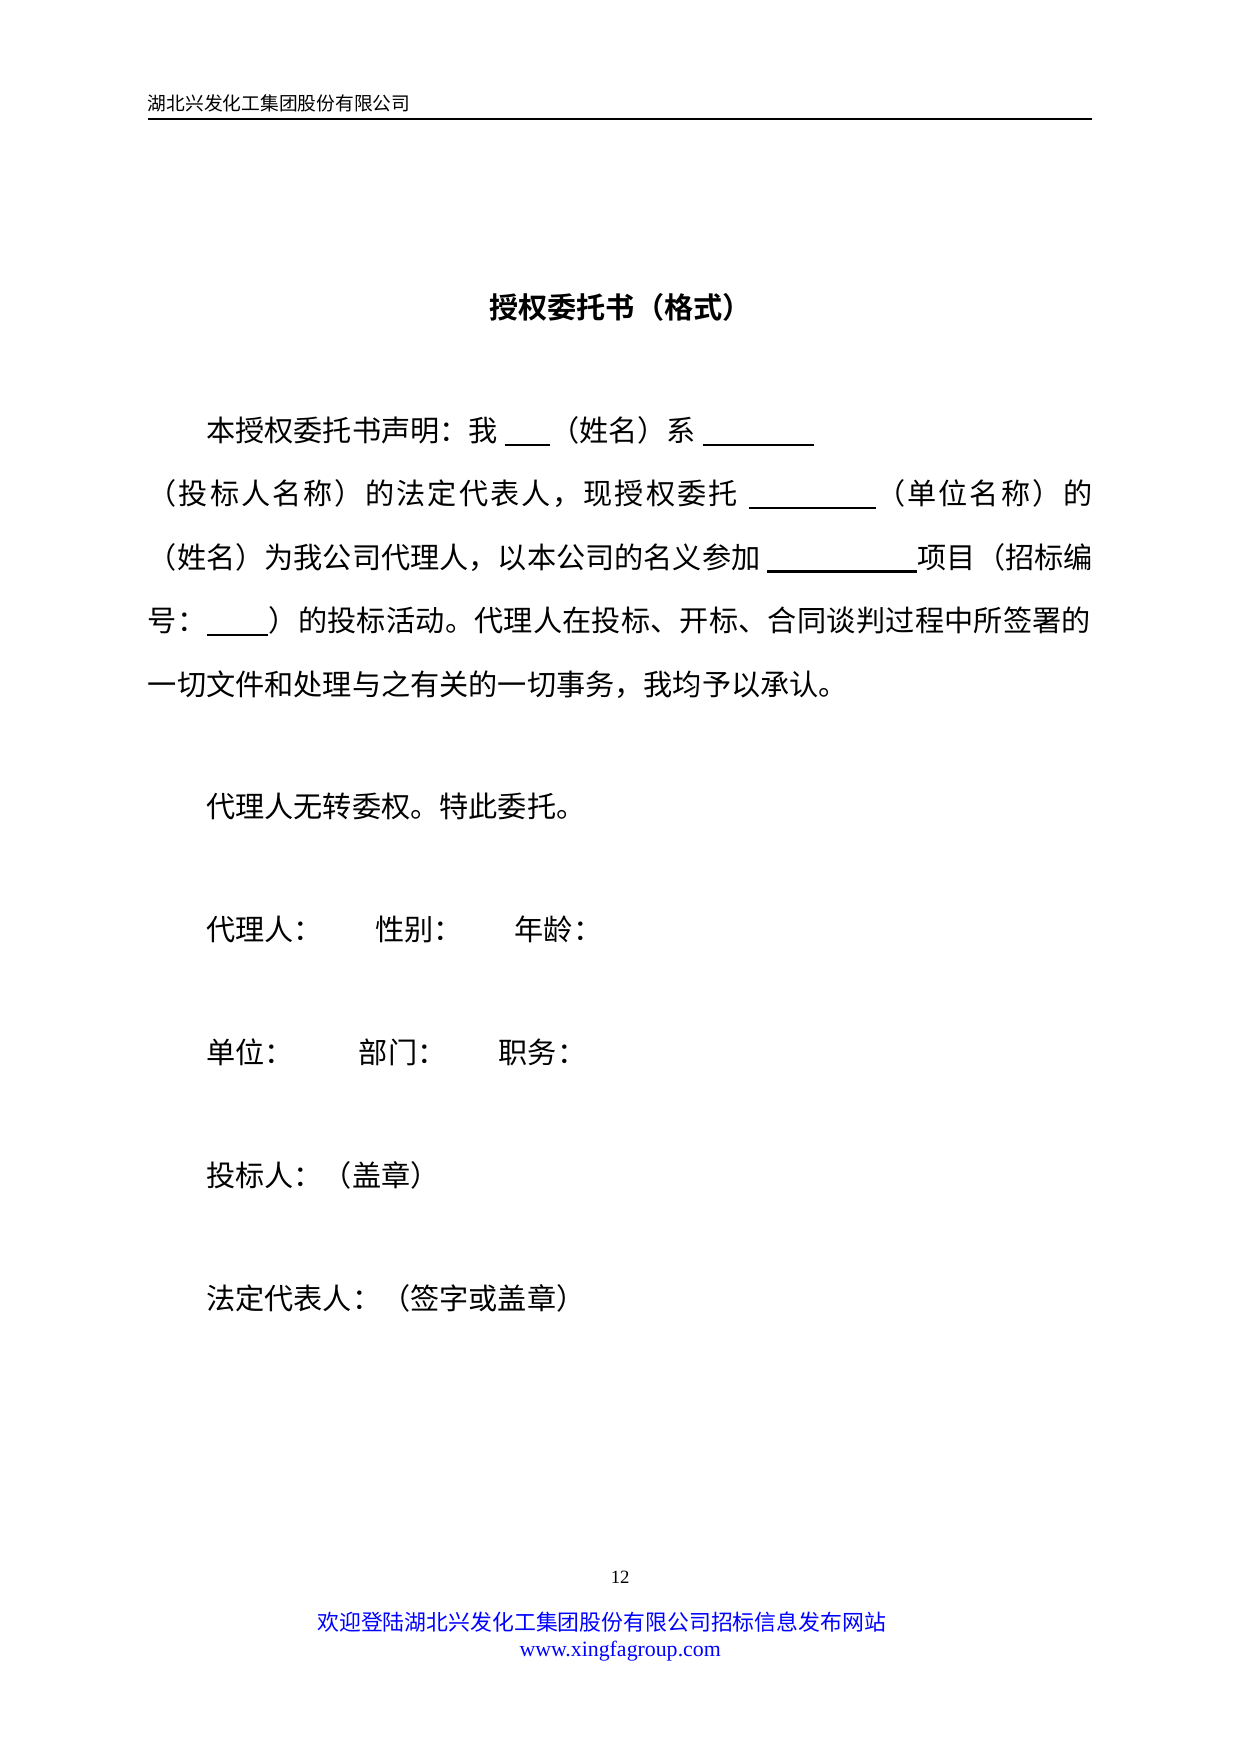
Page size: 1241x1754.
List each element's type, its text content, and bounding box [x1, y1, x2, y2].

text 法定代表人：（签字或盖章） [148, 1276, 1092, 1318]
text （投标人名称）的法定代表人，现授权委托 （单位名称）的 （姓名）为我公司代理人，以本公司的名义参加 项目（招标编号： ）的投标活动。代理人在投标、开标、合同谈判过程中所签署的一切文件和处理与之有关的一切事务，我均予以承认。 [148, 471, 1092, 703]
text 代理人： 性别： 年龄： [148, 907, 1092, 949]
text 投标人：（盖章） [148, 1153, 1092, 1195]
text 单位： 部门： 职务： [148, 1030, 1092, 1072]
text 本授权委托书声明：我 （姓名）系 [148, 407, 1092, 449]
text 代理人无转委权。特此委托。 [148, 784, 1092, 826]
text 授权委托书（格式） [148, 284, 1092, 327]
